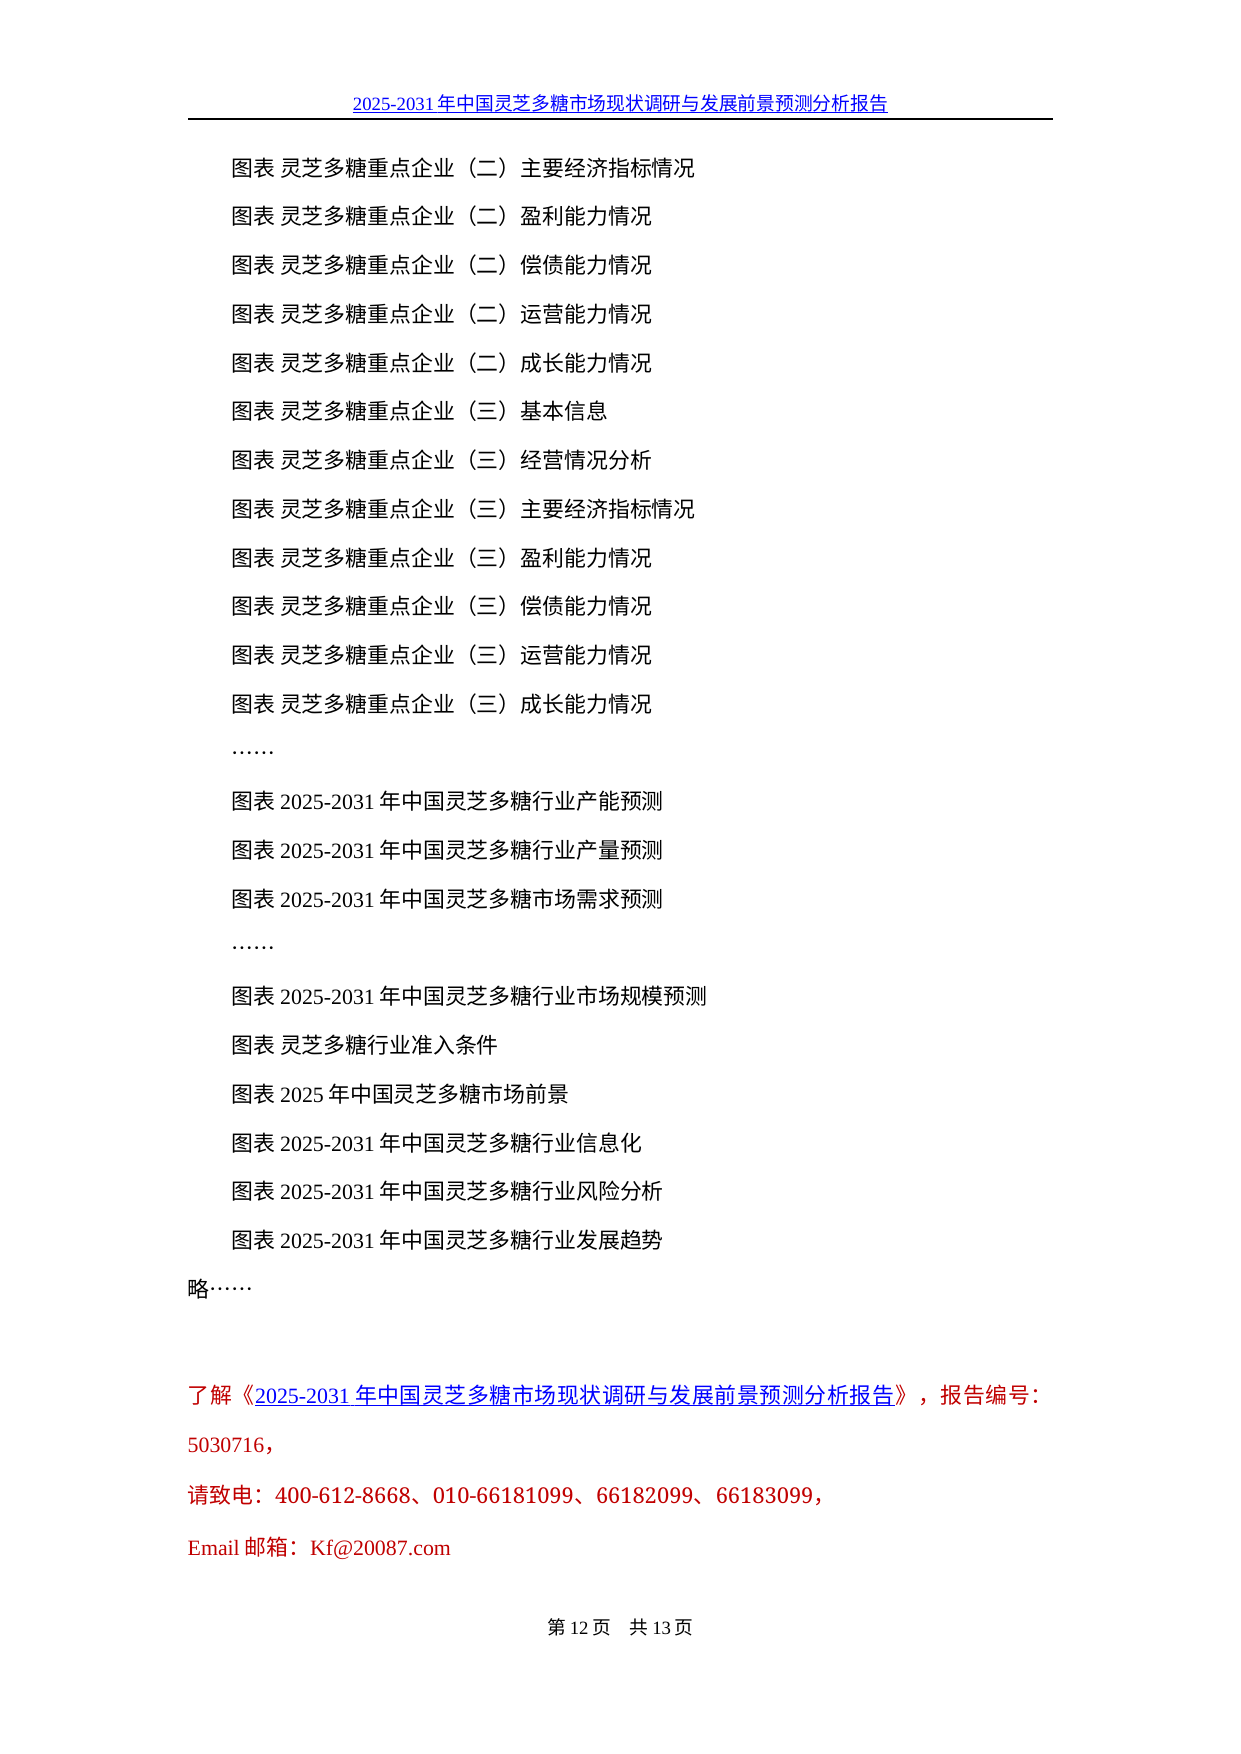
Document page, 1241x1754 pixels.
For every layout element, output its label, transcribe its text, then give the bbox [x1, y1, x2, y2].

text 了解《2025-2031年中国灵芝多糖市场现状调研与发展前景预测分析报告》，报告编号：5030716， [187, 1378, 1053, 1459]
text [187, 150, 1053, 1304]
text 请致电：400-612-8668、010-66181099、66182099、66183099， [187, 1478, 1053, 1511]
text Email邮箱：Kf@20087.com [187, 1530, 1053, 1562]
